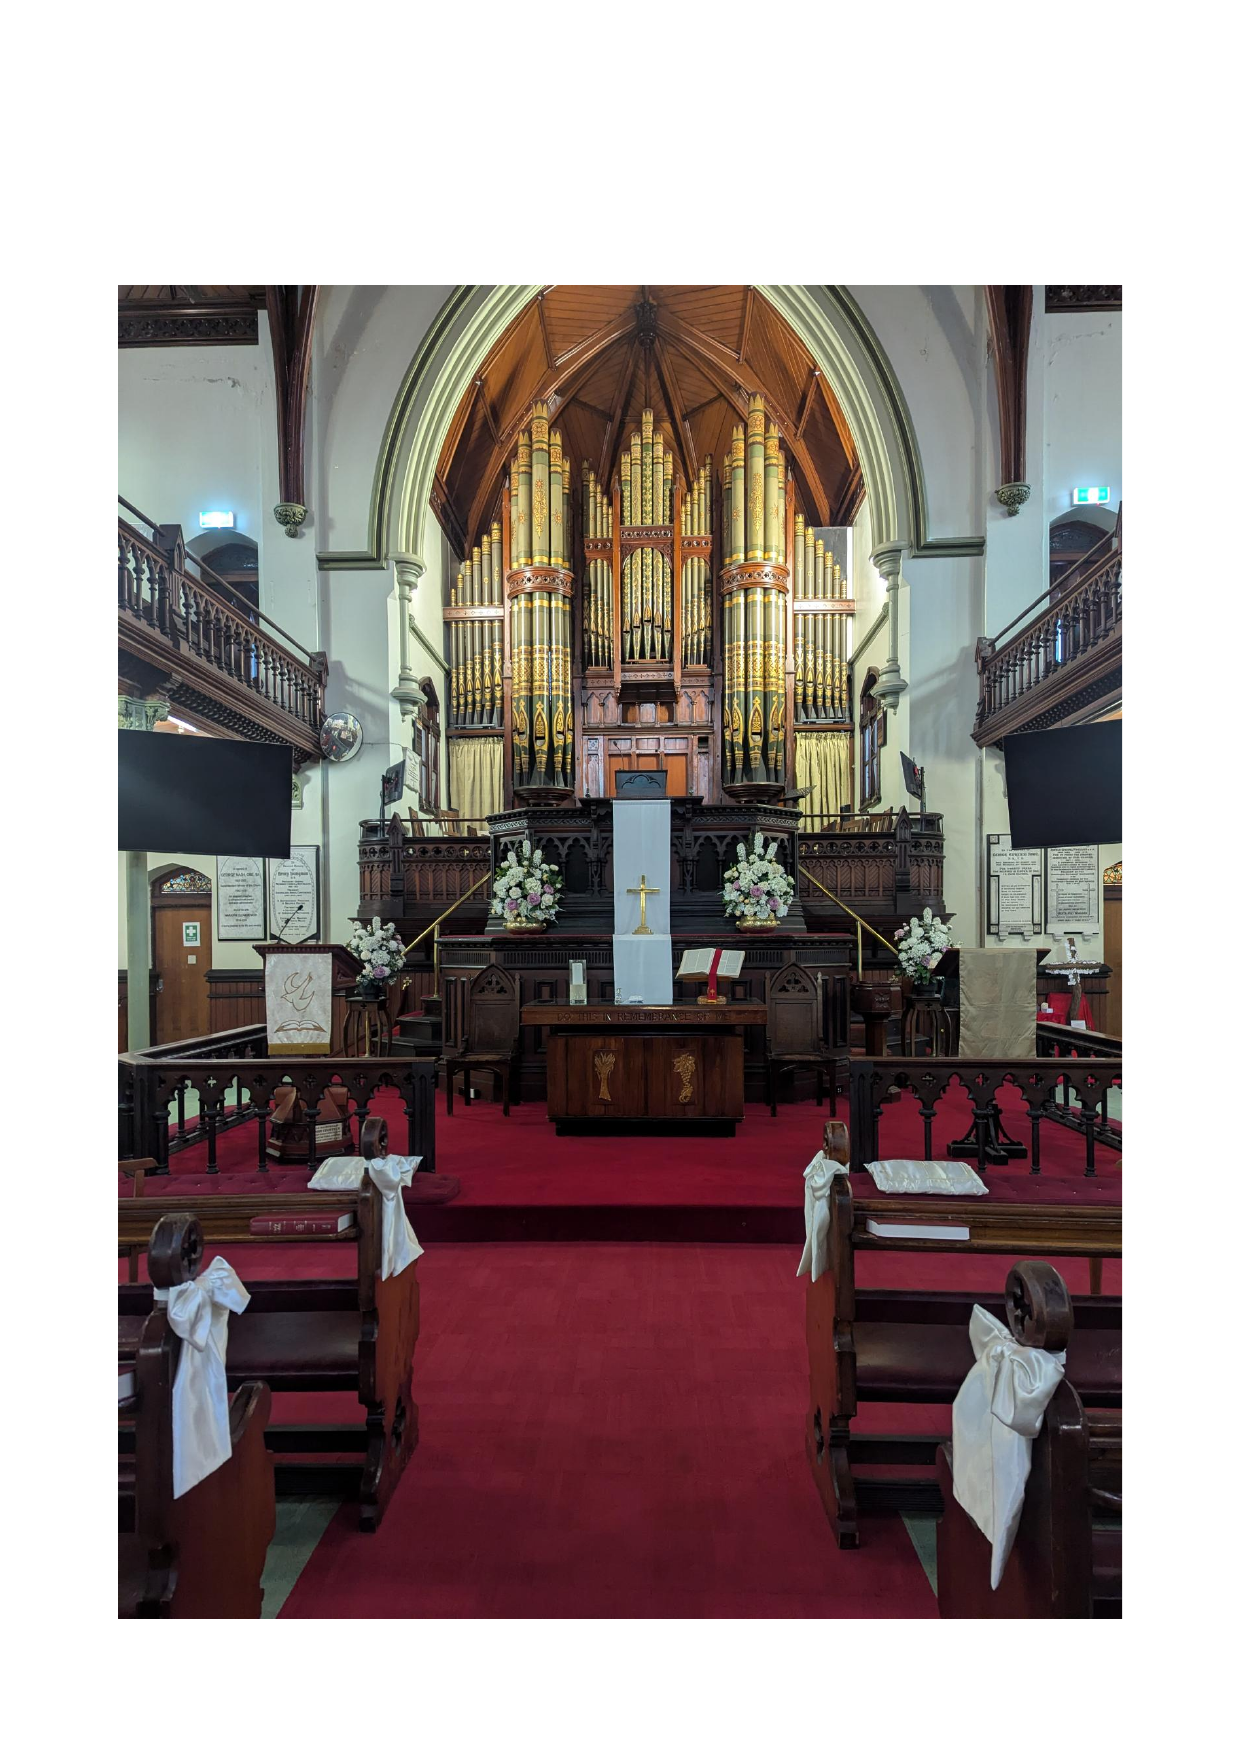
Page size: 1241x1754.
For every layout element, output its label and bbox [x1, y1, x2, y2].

picture [118, 285, 1123, 1619]
